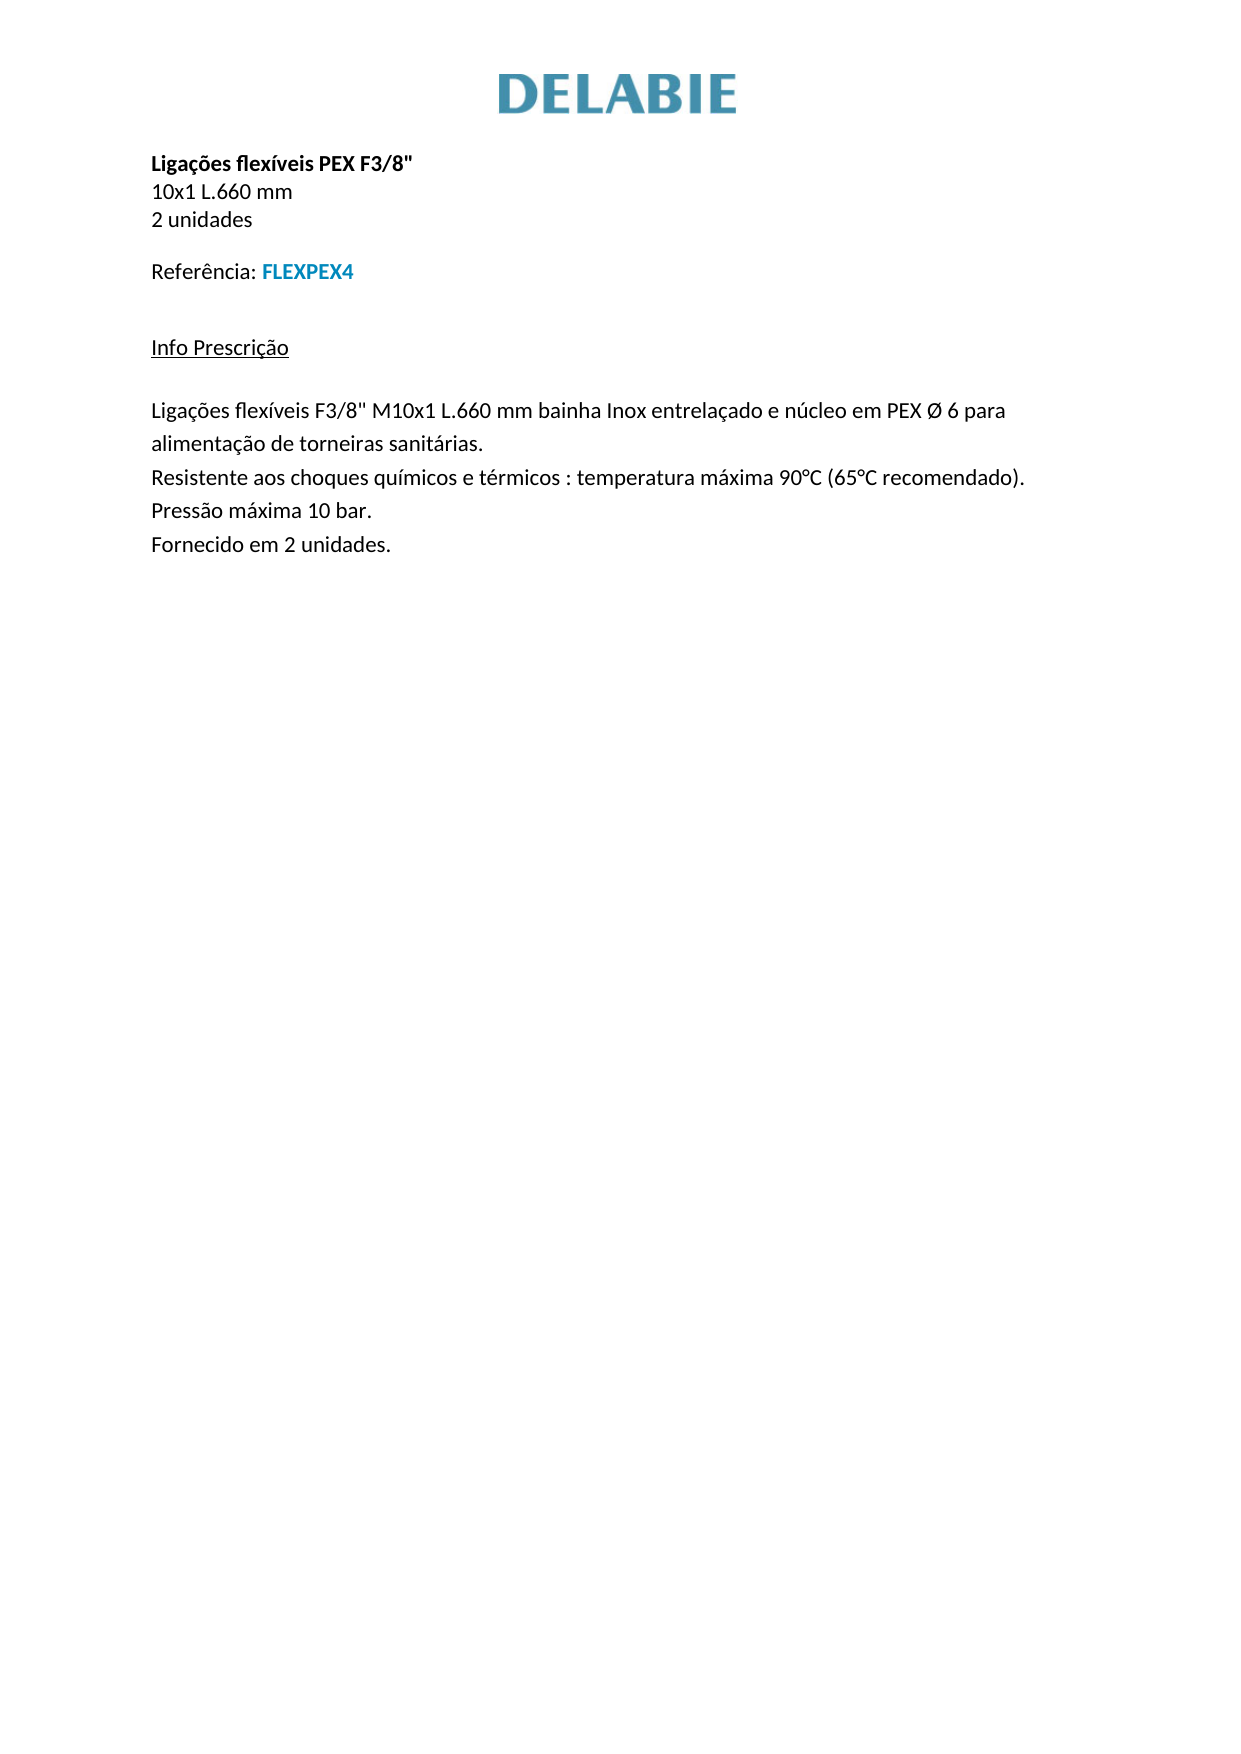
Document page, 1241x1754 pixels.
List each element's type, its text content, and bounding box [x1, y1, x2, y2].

text 10x1 L.660 mm [151, 177, 1084, 205]
text Resistente aos choques químicos e térmicos : temperatura máxima 90°C (65°C recomendado). [151, 463, 1084, 491]
text Ligações flexíveis F3/8" M10x1 L.660 mm bainha Inox entrelaçado e núcleo em PEX Ø 6 para alimentação de torneiras sanitárias. [151, 396, 1084, 458]
text 2 unidades [151, 205, 1084, 233]
text Referência: FLEXPEX4 [151, 257, 1084, 285]
text Ligações flexíveis PEX F3/8" [151, 149, 1084, 177]
text Fornecido em 2 unidades. [151, 530, 1084, 558]
text Info Prescrição [151, 333, 1084, 361]
text Pressão máxima 10 bar. [151, 497, 1084, 525]
picture [497, 74, 738, 114]
